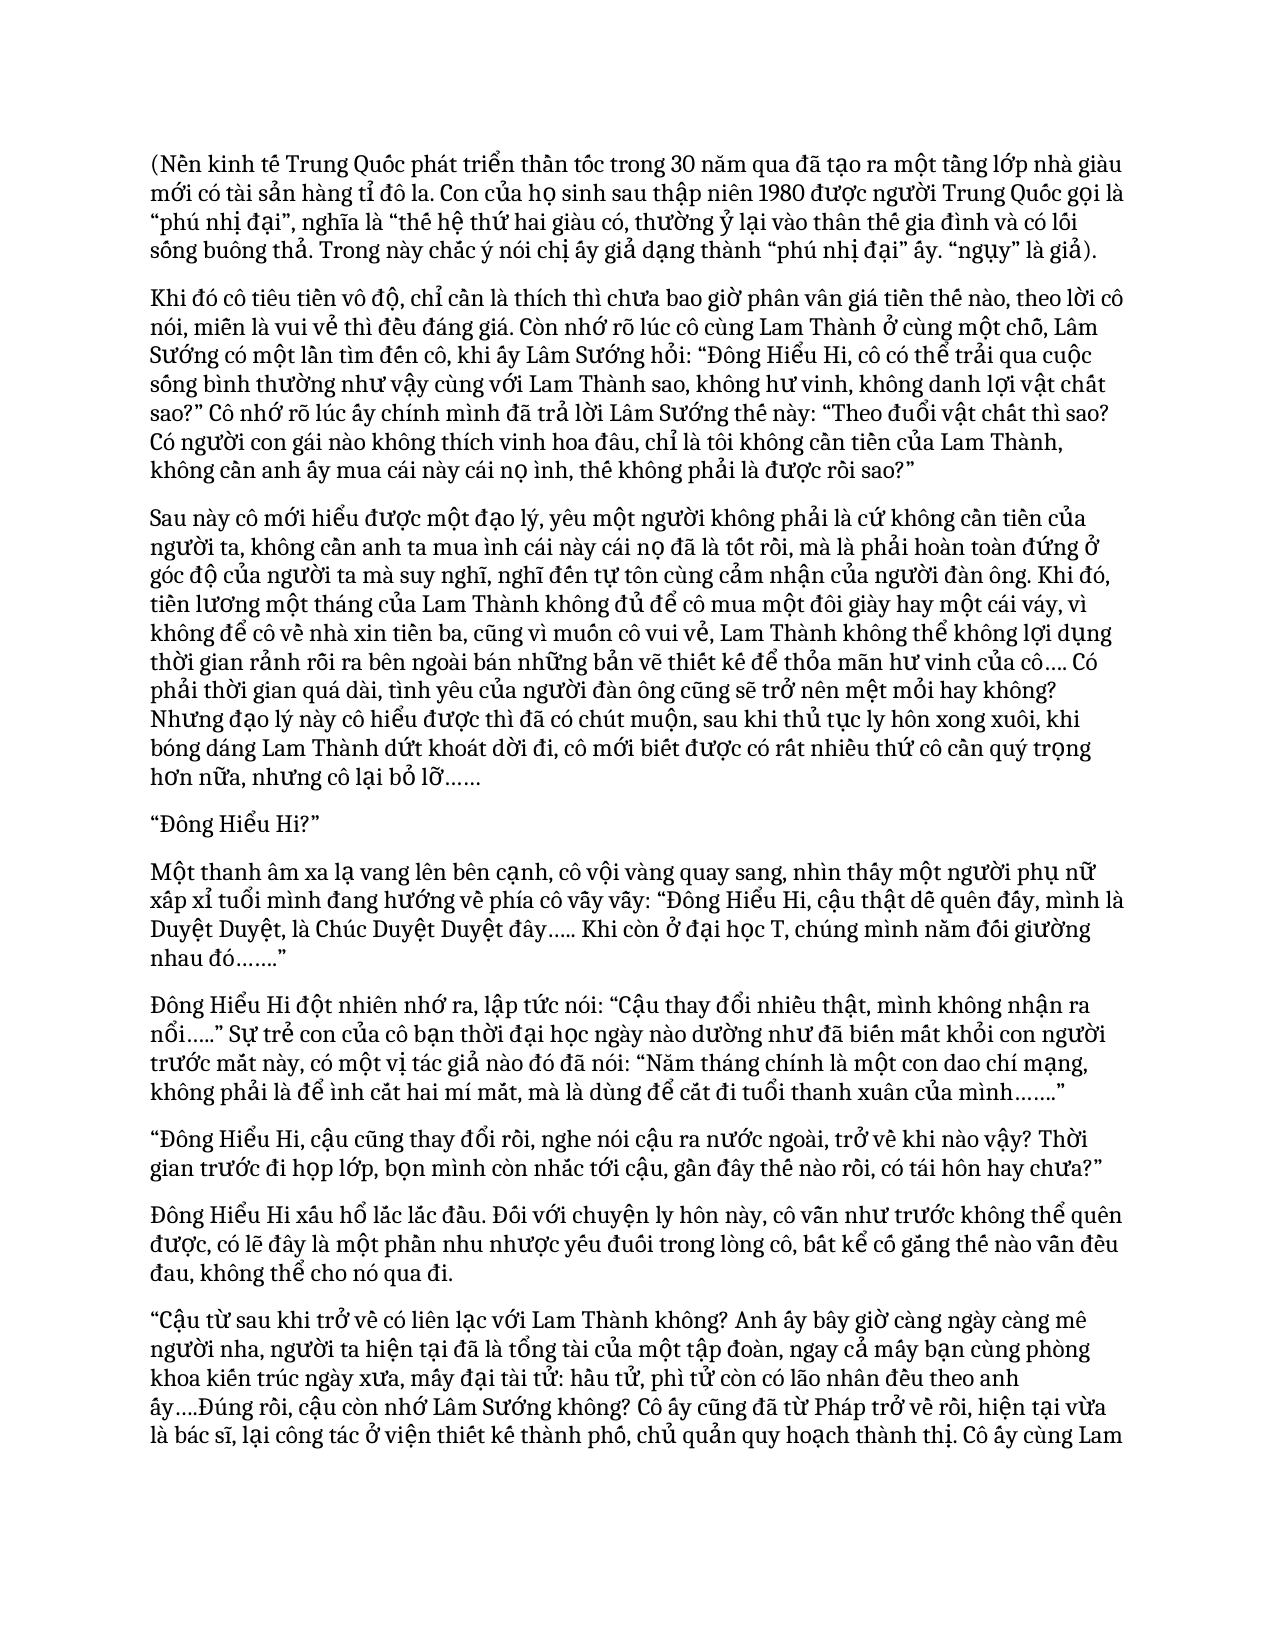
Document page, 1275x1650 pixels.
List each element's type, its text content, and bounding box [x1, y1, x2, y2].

text Sau này cô mới hiểu được một đạo lý, yêu một người không phải là cứ không cần tiền của người ta, không cần anh ta mua ình cái này cái nọ đã là tốt rồi, mà là phải hoàn toàn đứng ở góc độ của người ta mà suy nghĩ, nghĩ đến tự tôn cùng cảm nhận của người đàn ông. Khi đó, tiền lương một tháng của Lam Thành không đủ để cô mua một đôi giày hay một cái váy, vì không để cô về nhà xin tiền ba, cũng vì muốn cô vui vẻ, Lam Thành không thể không lợi dụng thời gian rảnh rỗi ra bên ngoài bán những bản vẽ thiết kế để thỏa mãn hư vinh của cô…. Có phải thời gian quá dài, tình yêu của người đàn ông cũng sẽ trở nên mệt mỏi hay không? Nhưng đạo lý này cô hiểu được thì đã có chút muộn, sau khi thủ tục ly hôn xong xuôi, khi bóng dáng Lam Thành dứt khoát dời đi, cô mới biết được có rất nhiều thứ cô cần quý trọng hơn nữa, nhưng cô lại bỏ lỡ…… [150, 504, 1125, 791]
text “Đông Hiểu Hi, cậu cũng thay đổi rồi, nghe nói cậu ra nước ngoài, trở về khi nào vậy? Thời gian trước đi họp lớp, bọn mình còn nhắc tới cậu, gần đây thế nào rồi, có tái hôn hay chưa?” [150, 1125, 1125, 1182]
text (Nền kinh tế Trung Quốc phát triển thần tốc trong 30 năm qua đã tạo ra một tầng lớp nhà giàu mới có tài sản hàng tỉ đô la. Con của họ sinh sau thập niên 1980 được người Trung Quốc gọi là “phú nhị đại”, nghĩa là “thế hệ thứ hai giàu có, thường ỷ lại vào thân thế gia đình và có lối sống buông thả. Trong này chắc ý nói chị ấy giả dạng thành “phú nhị đại” ấy. “ngụy” là giả). [150, 150, 1125, 265]
text Khi đó cô tiêu tiền vô độ, chỉ cần là thích thì chưa bao giờ phân vân giá tiền thế nào, theo lời cô nói, miễn là vui vẻ thì đều đáng giá. Còn nhớ rõ lúc cô cùng Lam Thành ở cùng một chỗ, Lâm Sướng có một lần tìm đến cô, khi ấy Lâm Sướng hỏi: “Đông Hiểu Hi, cô có thể trải qua cuộc sống bình thường như vậy cùng với Lam Thành sao, không hư vinh, không danh lợi vật chất sao?” Cô nhớ rõ lúc ấy chính mình đã trả lời Lâm Sướng thế này: “Theo đuổi vật chất thì sao? Có người con gái nào không thích vinh hoa đâu, chỉ là tôi không cần tiền của Lam Thành, không cần anh ấy mua cái này cái nọ ình, thế không phải là được rồi sao?” [150, 284, 1125, 485]
text Đông Hiểu Hi xấu hổ lắc lắc đầu. Đối với chuyện ly hôn này, cô vẫn như trước không thể quên được, có lẽ đây là một phần nhu nhược yếu đuối trong lòng cô, bất kể cố gắng thế nào vẫn đều đau, không thể cho nó qua đi. [150, 1201, 1125, 1287]
text “Đông Hiểu Hi?” [150, 810, 1125, 839]
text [150, 1306, 1125, 1450]
text Một thanh âm xa lạ vang lên bên cạnh, cô vội vàng quay sang, nhìn thấy một người phụ nữ xấp xỉ tuổi mình đang hướng về phía cô vẫy vẫy: “Đông Hiểu Hi, cậu thật dễ quên đấy, mình là Duyệt Duyệt, là Chúc Duyệt Duyệt đây….. Khi còn ở đại học T, chúng mình nằm đối giường nhau đó…….” [150, 857, 1125, 972]
text Đông Hiểu Hi đột nhiên nhớ ra, lập tức nói: “Cậu thay đổi nhiều thật, mình không nhận ra nổi…..” Sự trẻ con của cô bạn thời đại học ngày nào dường như đã biến mất khỏi con người trước mắt này, có một vị tác giả nào đó đã nói: “Năm tháng chính là một con dao chí mạng, không phải là để ình cắt hai mí mắt, mà là dùng để cắt đi tuổi thanh xuân của mình…….” [150, 991, 1125, 1106]
